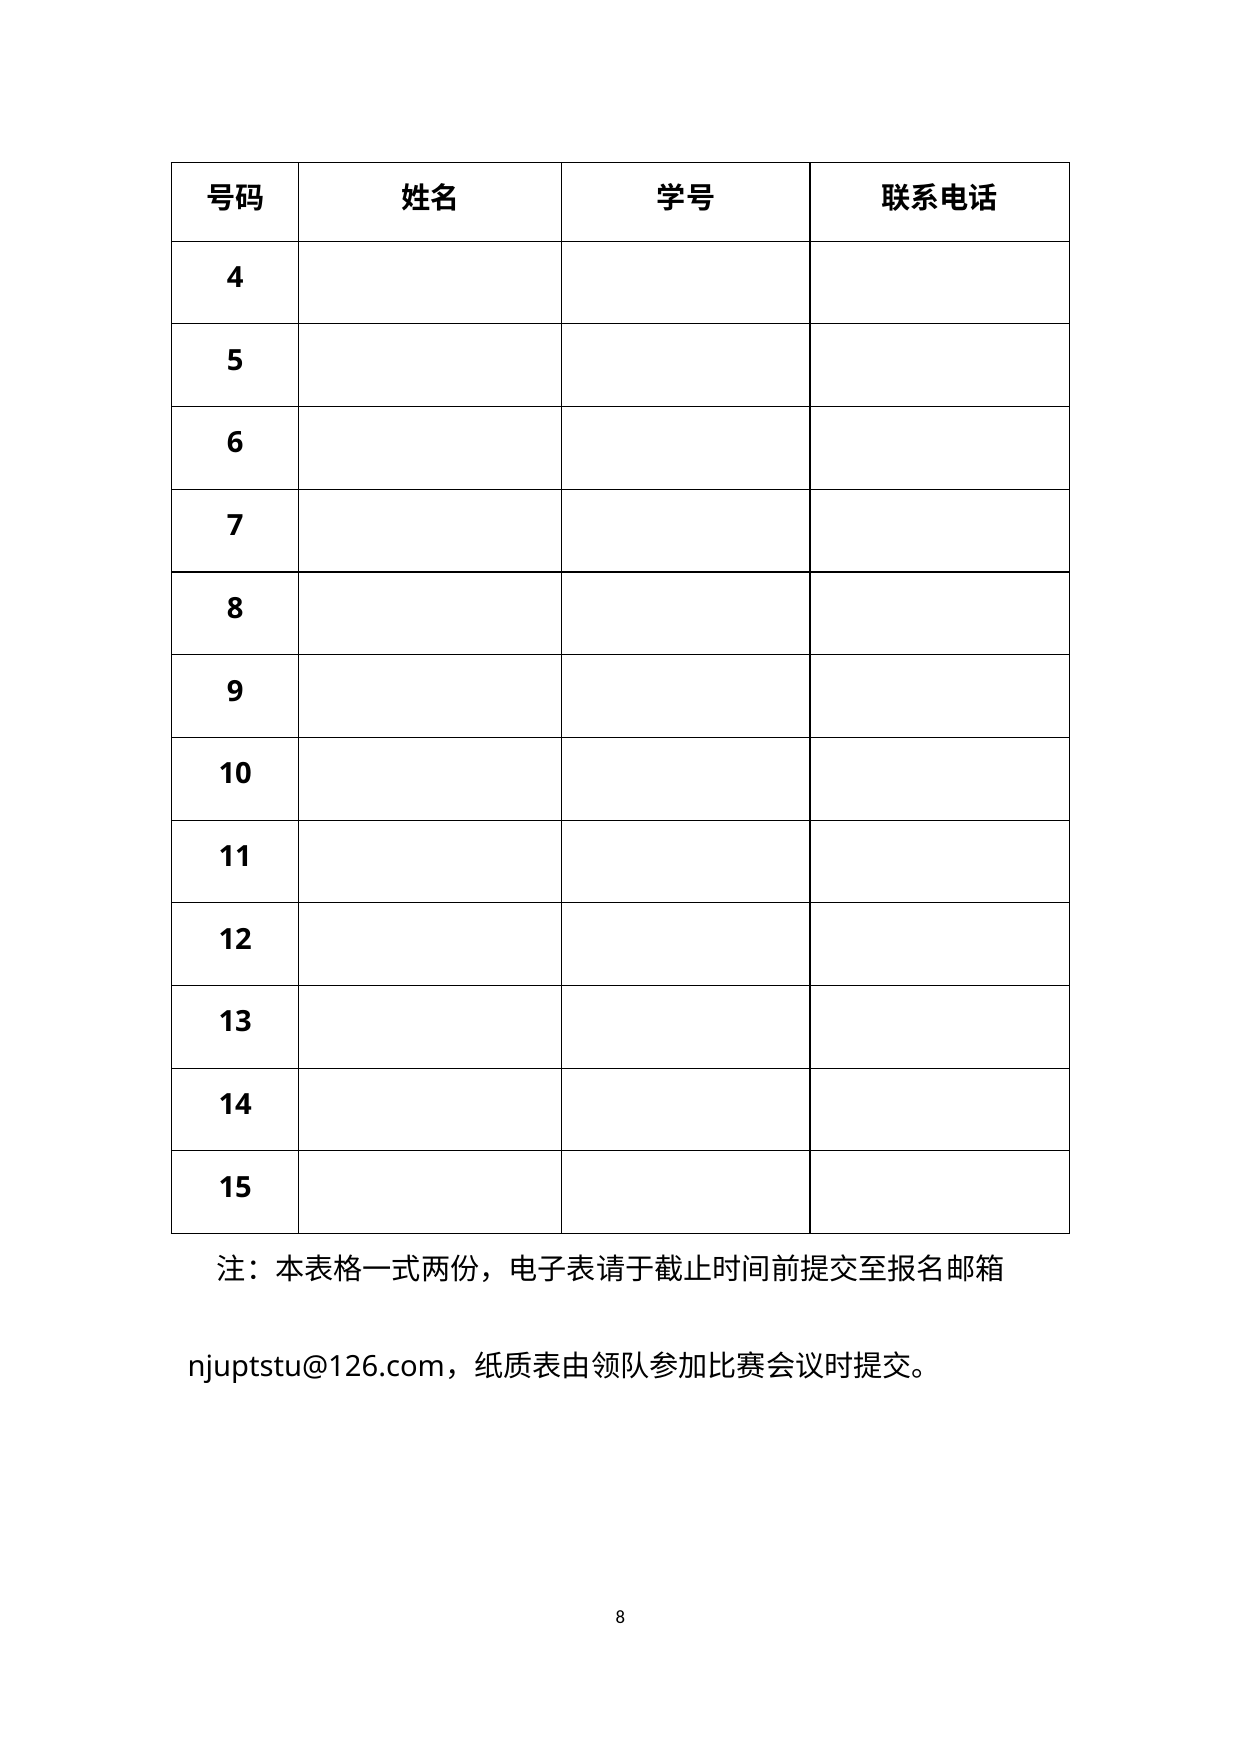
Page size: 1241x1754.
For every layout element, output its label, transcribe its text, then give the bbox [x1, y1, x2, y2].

table_cell 14 [172, 1069, 298, 1150]
table_cell [811, 573, 1069, 654]
table_cell [811, 986, 1069, 1068]
table_cell 6 [172, 407, 298, 489]
table_cell 7 [172, 490, 298, 571]
table_cell [562, 655, 809, 737]
table_cell [299, 324, 561, 406]
table_cell [562, 324, 809, 406]
table_cell [299, 490, 561, 571]
table_cell [811, 407, 1069, 489]
table_cell 10 [172, 738, 298, 819]
table_header 号码 [172, 163, 298, 241]
table_cell 15 [172, 1151, 298, 1233]
text 注：本表格一式两份，电子表请于截止时间前提交至报名邮箱njuptstu@126.com，纸质表由领队参加比赛会议时提交。 [187, 1234, 1053, 1397]
table_cell 11 [172, 821, 298, 902]
table_cell 13 [172, 986, 298, 1068]
table_cell [299, 903, 561, 985]
table_header 联系电话 [811, 163, 1069, 241]
table_cell [811, 1151, 1069, 1233]
table_cell [299, 242, 561, 323]
table_cell [562, 903, 809, 985]
table_cell [811, 324, 1069, 406]
table_cell [299, 573, 561, 654]
table_cell [811, 903, 1069, 985]
table_cell [562, 1069, 809, 1150]
table_header 学号 [562, 163, 809, 241]
table_cell [299, 407, 561, 489]
table_cell 12 [172, 903, 298, 985]
table_cell [562, 738, 809, 819]
table_cell [299, 738, 561, 819]
table_cell [811, 242, 1069, 323]
table_cell [562, 407, 809, 489]
table_cell [811, 821, 1069, 902]
table_cell [299, 1151, 561, 1233]
table_cell [562, 1151, 809, 1233]
table_cell 4 [172, 242, 298, 323]
table_cell [562, 821, 809, 902]
table_cell 9 [172, 655, 298, 737]
table_cell [562, 490, 809, 571]
table_cell [811, 490, 1069, 571]
table_cell 8 [172, 573, 298, 654]
table_cell [299, 1069, 561, 1150]
table_cell [299, 986, 561, 1068]
table_cell [562, 986, 809, 1068]
table_cell [562, 573, 809, 654]
table_cell [562, 242, 809, 323]
table_cell [811, 738, 1069, 819]
table_cell [811, 655, 1069, 737]
table_header 姓名 [299, 163, 561, 241]
table_cell [299, 821, 561, 902]
table_cell 5 [172, 324, 298, 406]
table_cell [811, 1069, 1069, 1150]
table_cell [299, 655, 561, 737]
